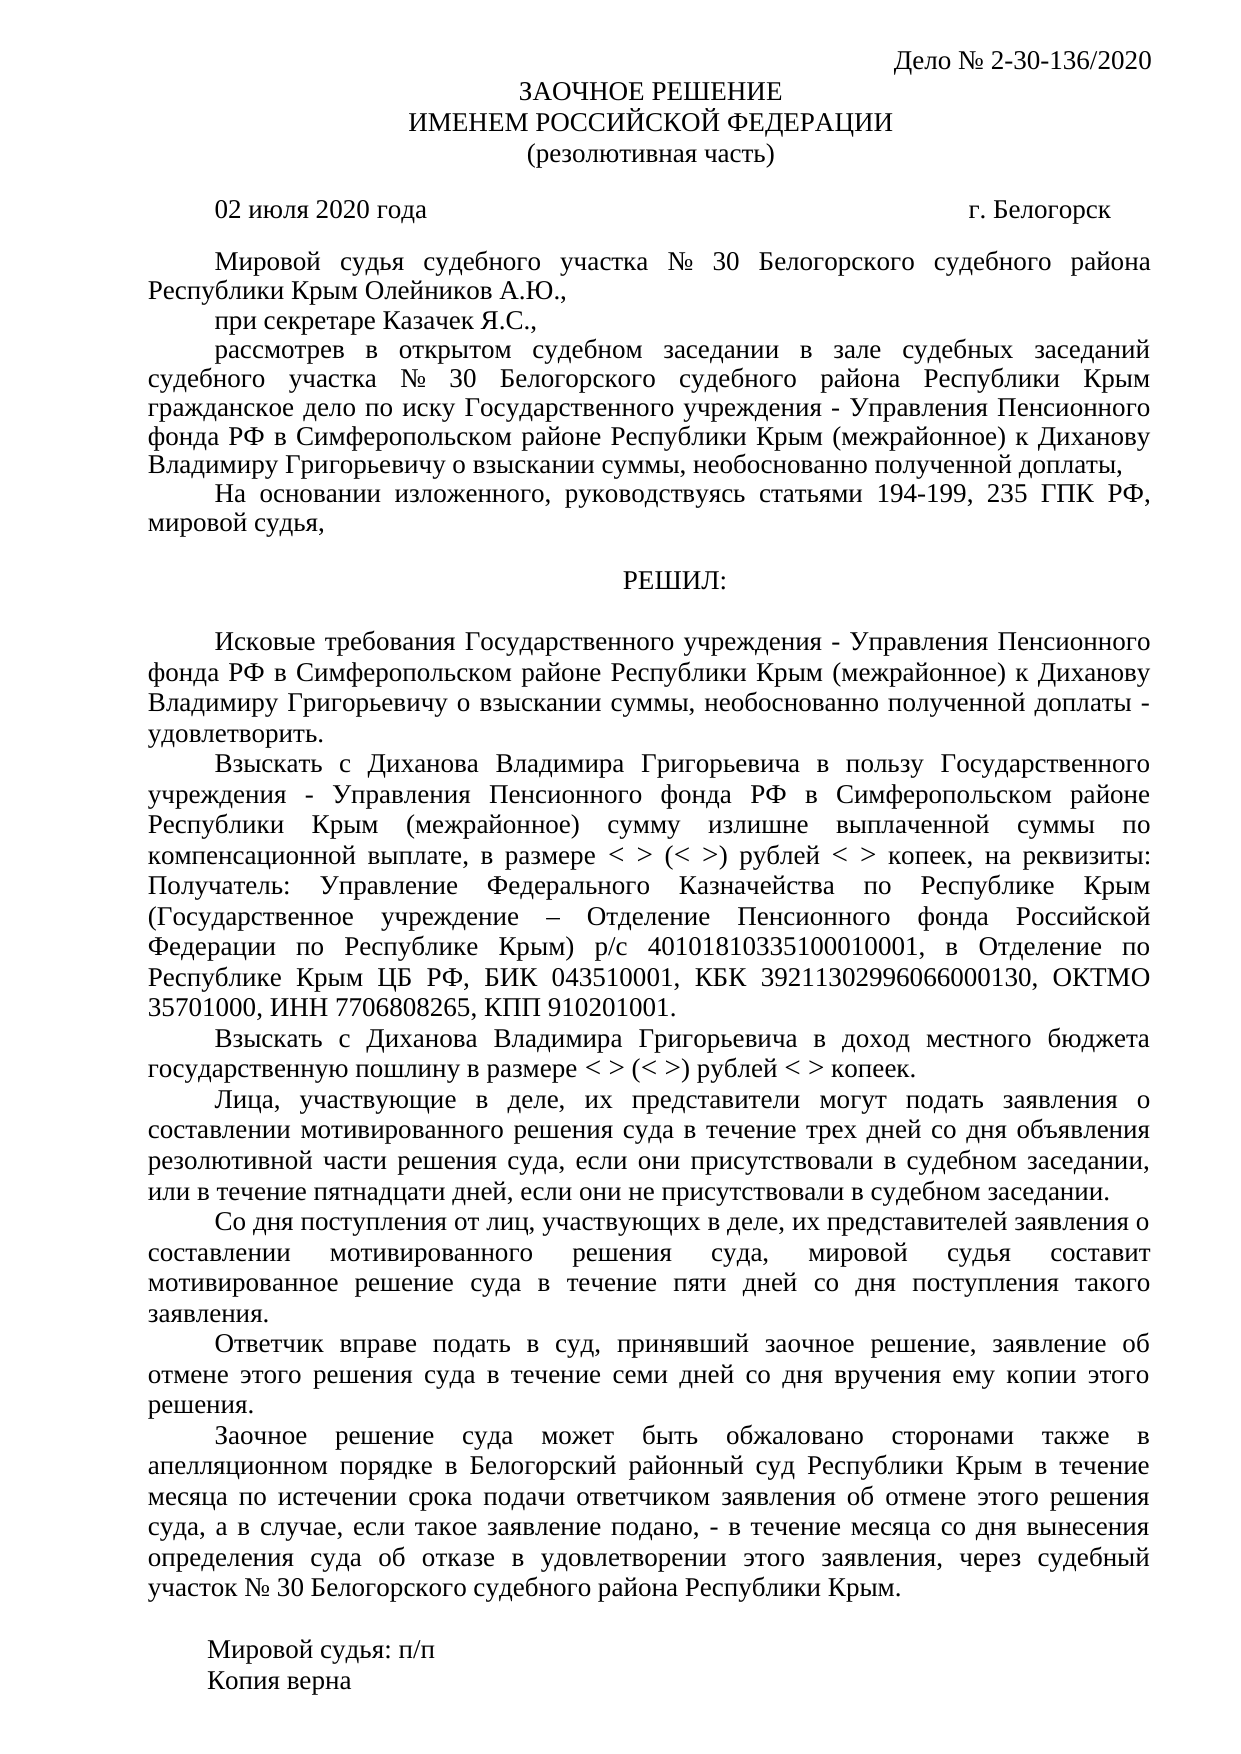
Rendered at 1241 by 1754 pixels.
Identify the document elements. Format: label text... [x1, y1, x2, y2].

text ЗАОЧНОЕ РЕШЕНИЕ ИМЕНЕМ РОССИЙСКОЙ ФЕДЕРАЦИИ (резолютивная часть) [150, 75, 1152, 168]
text рассмотрев в открытом судебном заседании в зале судебных заседаний судебного участка № 30 Белогорского судебного района Республики Крым гражданское дело по иску Государственного учреждения - Управления Пенсионного фонда РФ в Симферопольском районе Республики Крым (межрайонное) к Диханову Владимиру Григорьевичу о взыскании суммы, необоснованно полученной доплаты, [148, 335, 1152, 480]
text Лица, участвующие в деле, их представители могут подать заявления о составлении мотивированного решения суда в течение трех дней со дня объявления резолютивной части решения суда, если они присутствовали в судебном заседании, или в течение пятнадцати дней, если они не присутствовали в судебном заседании. [148, 1084, 1152, 1206]
text 02 июля 2020 года г. Белогорск [148, 197, 1152, 224]
text Дело № 2-30-136/2020 [148, 44, 1152, 75]
text Ответчик вправе подать в суд, принявший заочное решение, заявление об отмене этого решения суда в течение семи дней со дня вручения ему копии этого решения. [148, 1328, 1152, 1420]
text Исковые требования Государственного учреждения - Управления Пенсионного фонда РФ в Симферопольском районе Республики Крым (межрайонное) к Диханову Владимиру Григорьевичу о взыскании суммы, необоснованно полученной доплаты - удовлетворить. [148, 626, 1152, 748]
text Мировой судья: п/п [148, 1633, 1152, 1664]
text РЕШИЛ: [623, 567, 1152, 596]
text Со дня поступления от лиц, участвующих в деле, их представителей заявления о составлении мотивированного решения суда, мировой судья составит мотивированное решение суда в течение пяти дней со дня поступления такого заявления. [148, 1206, 1152, 1328]
text Взыскать с Диханова Владимира Григорьевича в пользу Государственного учреждения - Управления Пенсионного фонда РФ в Симферопольском районе Республики Крым (межрайонное) сумму излишне выплаченной суммы по компенсационной выплате, в размере < > (< >) рублей < > копеек, на реквизиты: Получатель: Управление Федерального Казначейства по Республике Крым (Государственное учреждение – Отделение Пенсионного фонда Российской Федерации по Республике Крым) р/с 40101810335100010001, в Отделение по Республике Крым ЦБ РФ, БИК 043510001, КБК 39211302996066000130, ОКТМО 35701000, ИНН 7706808265, КПП 910201001. [148, 748, 1152, 1023]
text Копия верна [148, 1664, 1152, 1696]
text при секретаре Казачек Я.С., [148, 306, 1152, 335]
text Мировой судья судебного участка № 30 Белогорского судебного района Республики Крым Олейников А.Ю., [148, 247, 1152, 306]
text На основании изложенного, руководствуясь статьями 194-199, 235 ГПК РФ, мировой судья, [148, 480, 1152, 538]
text Заочное решение суда может быть обжаловано сторонами также в апелляционном порядке в Белогорский районный суд Республики Крым в течение месяца по истечении срока подачи ответчиком заявления об отмене этого решения суда, а в случае, если такое заявление подано, - в течение месяца со дня вынесения определения суда об отказе в удовлетворении этого заявления, через судебный участок № 30 Белогорского судебного района Республики Крым. [148, 1420, 1152, 1603]
text Взыскать с Диханова Владимира Григорьевича в доход местного бюджета государственную пошлину в размере < > (< >) рублей < > копеек. [148, 1023, 1152, 1084]
